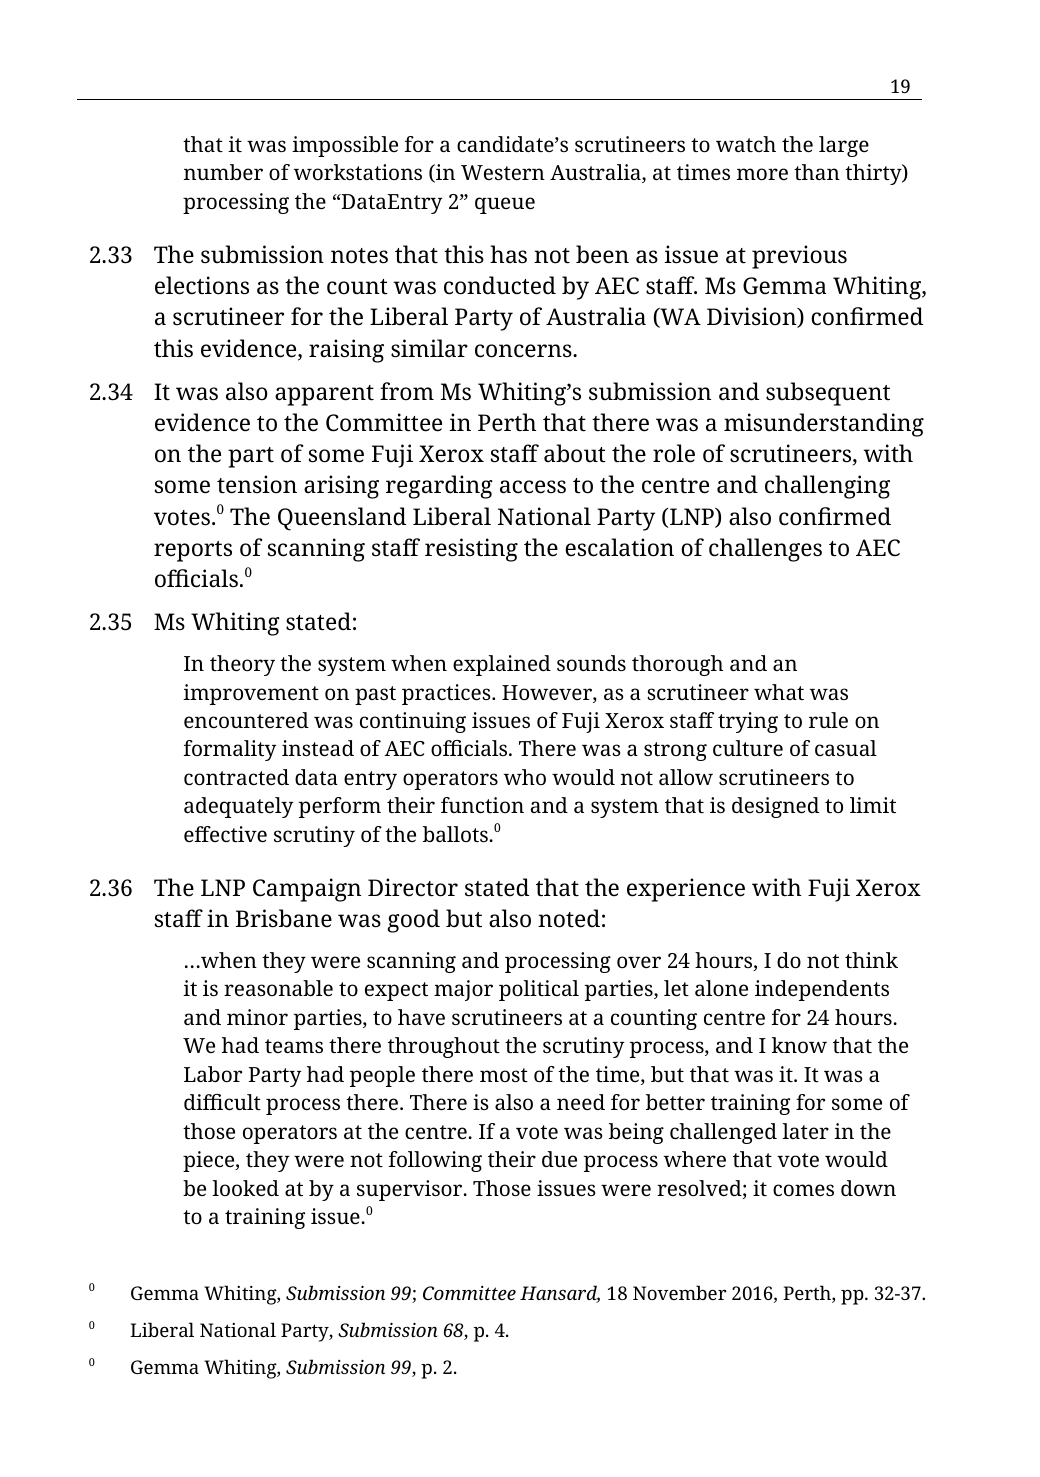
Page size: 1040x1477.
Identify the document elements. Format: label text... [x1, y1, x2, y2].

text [183, 130, 909, 215]
text 2.36 The LNP Campaign Director stated that the experience with Fuji Xerox staff in Brisbane was good but also noted: [88, 872, 933, 934]
text In theory the system when explained sounds thorough and an improvement on past practices. However, as a scrutineer what was encountered was continuing issues of Fuji Xerox staff trying to rule on formality instead of AEC officials. There was a strong culture of casual contracted data entry operators who would not allow scrutineers to adequately perform their function and a system that is designed to limit effective scrutiny of the ballots. [183, 649, 909, 848]
text …when they were scanning and processing over 24 hours, I do not think it is reasonable to expect major political parties, let alone independents and minor parties, to have scrutineers at a counting centre for 24 hours. We had teams there throughout the scrutiny process, and I know that the Labor Party had people there most of the time, but that was it. It was a difficult process there. There is also a need for better training for some of those operators at the centre. If a vote was being challenged later in the piece, they were not following their due process where that vote would be looked at by a supervisor. Those issues were resolved; it comes down to a training issue. [183, 946, 909, 1231]
text 2.34 It was also apparent from Ms Whiting’s submission and subsequent evidence to the Committee in Perth that there was a misunderstanding on the part of some Fuji Xerox staff about the role of scrutineers, with some tension arising regarding access to the centre and challenging votes. The Queensland Liberal National Party (LNP) also confirmed reports of scanning staff resisting the escalation of challenges to AEC officials. [88, 376, 933, 594]
text 2.33 The submission notes that this has not been as issue at previous elections as the count was conducted by AEC staff. Ms Gemma Whiting, a scrutineer for the Liberal Party of Australia (WA Division) confirmed this evidence, raising similar concerns. [88, 239, 933, 364]
text 2.35 Ms Whiting stated: [88, 606, 933, 637]
